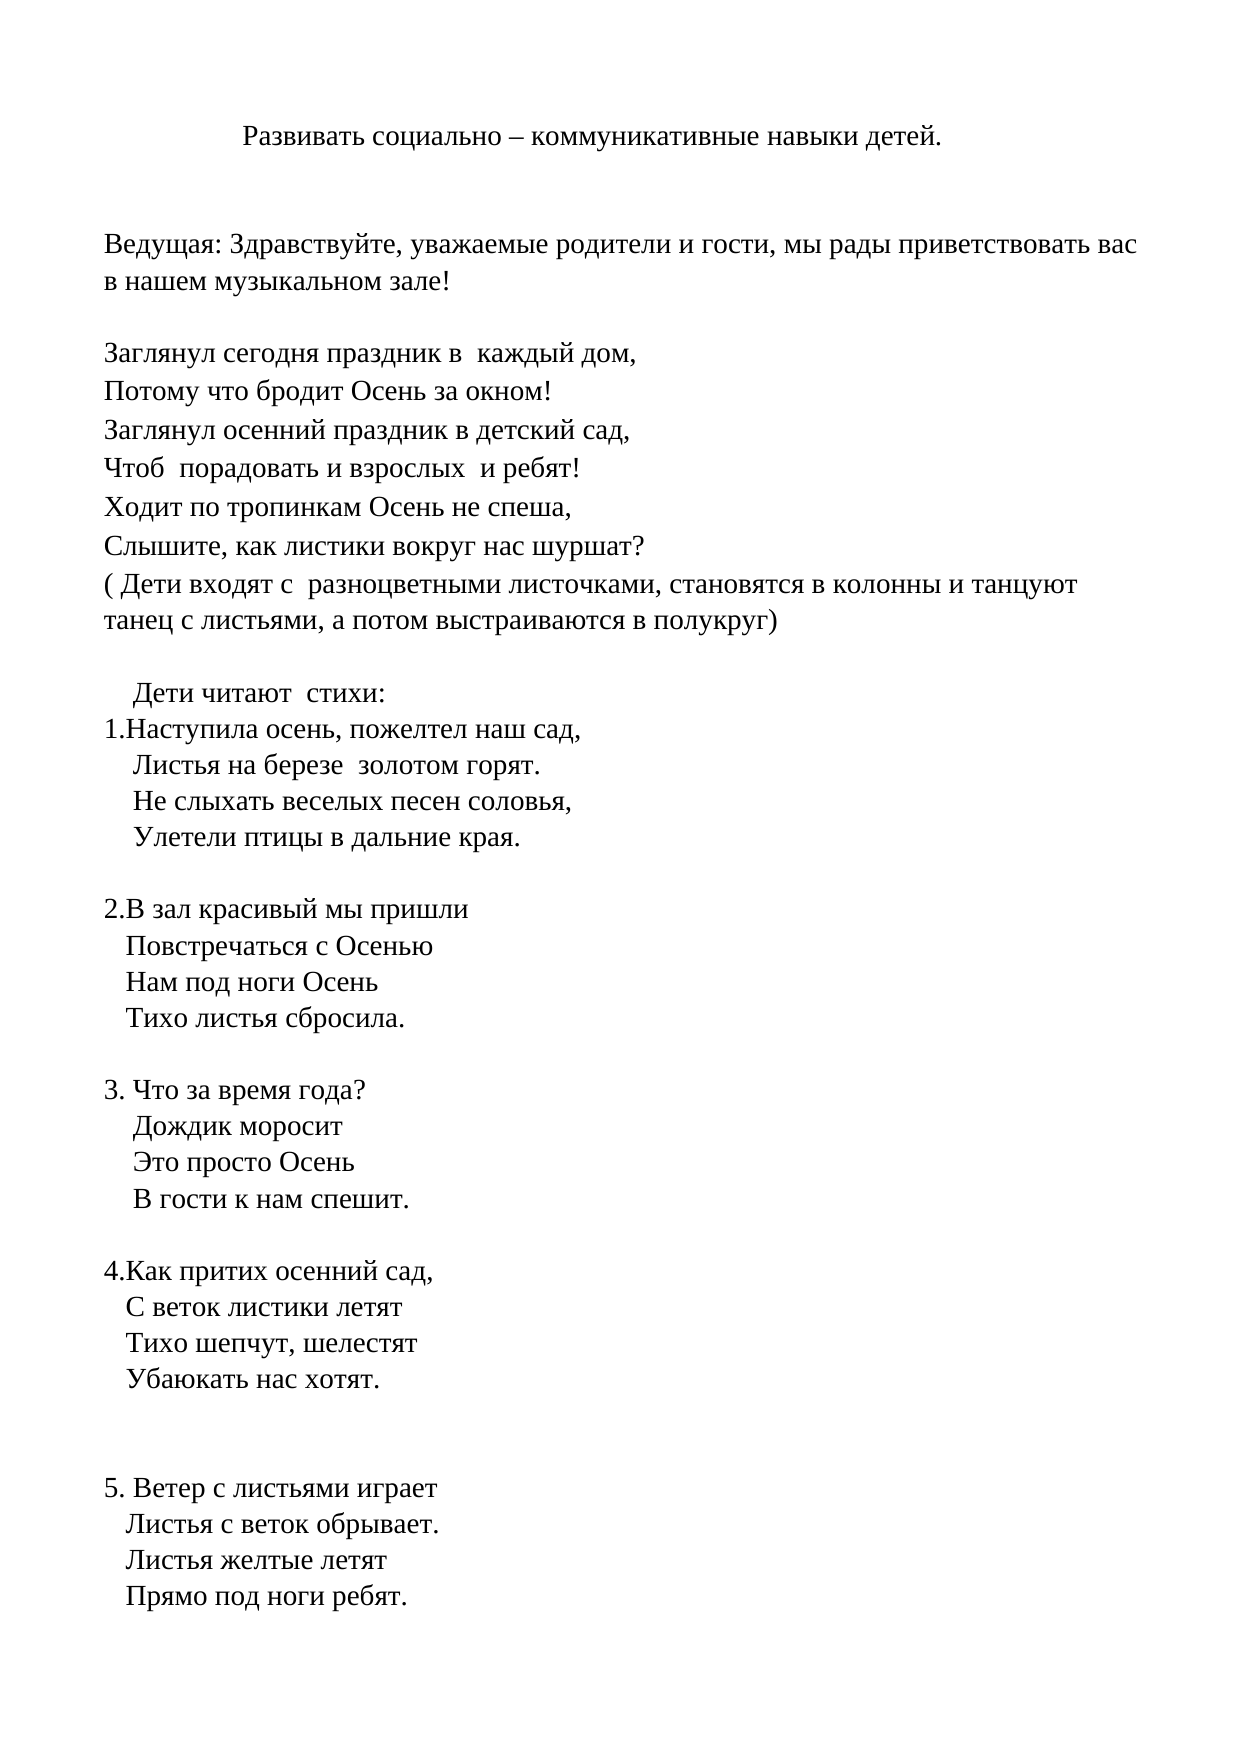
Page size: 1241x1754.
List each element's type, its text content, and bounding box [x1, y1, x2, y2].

text Дети читают стихи: [103, 675, 1152, 708]
text Ведущая: Здравствуйте, уважаемые родители и гости, мы рады приветствовать вас в нашем музыкальном зале! [103, 227, 1152, 296]
text 5. Ветер с листьями играет [103, 1470, 1152, 1503]
text Нам под ноги Осень [103, 964, 1152, 997]
text Заглянул сегодня праздник в каждый дом, [103, 335, 1152, 368]
text Это просто Осень [103, 1144, 1152, 1178]
text Дождик моросит [103, 1108, 1152, 1142]
text В гости к нам спешит. [103, 1181, 1152, 1214]
text Слышите, как листики вокруг нас шуршат? [103, 528, 1152, 561]
text Убаюкать нас хотят. [103, 1361, 1152, 1395]
text Не слыхать веселых песен соловья, [103, 783, 1152, 817]
text Листья с веток обрывает. [103, 1506, 1152, 1539]
text С веток листики летят [103, 1289, 1152, 1323]
text Потому что бродит Осень за окном! [103, 373, 1152, 407]
text 4.Как притих осенний сад, [103, 1253, 1152, 1287]
text Повстречаться с Осенью [103, 928, 1152, 961]
text Тихо листья сбросила. [103, 1000, 1152, 1033]
text 2.В зал красивый мы пришли [103, 892, 1152, 925]
text Ходит по тропинкам Осень не спеша, [103, 489, 1152, 523]
text Чтоб порадовать и взрослых и ребят! [103, 451, 1152, 484]
text ( Дети входят с разноцветными листочками, становятся в колонны и танцуют танец с листьями, а потом выстраиваются в полукруг) [103, 566, 1152, 636]
text 3. Что за время года? [103, 1072, 1152, 1106]
text Листья на березе золотом горят. [103, 747, 1152, 781]
text Тихо шепчут, шелестят [103, 1325, 1152, 1359]
text Листья желтые летят [103, 1542, 1152, 1576]
text Прямо под ноги ребят. [103, 1578, 1152, 1612]
text Развивать социально – коммуникативные навыки детей. [103, 118, 1152, 152]
text Улетели птицы в дальние края. [103, 819, 1152, 853]
text 1.Наступила осень, пожелтел наш сад, [103, 711, 1152, 744]
text Заглянул осенний праздник в детский сад, [103, 412, 1152, 446]
